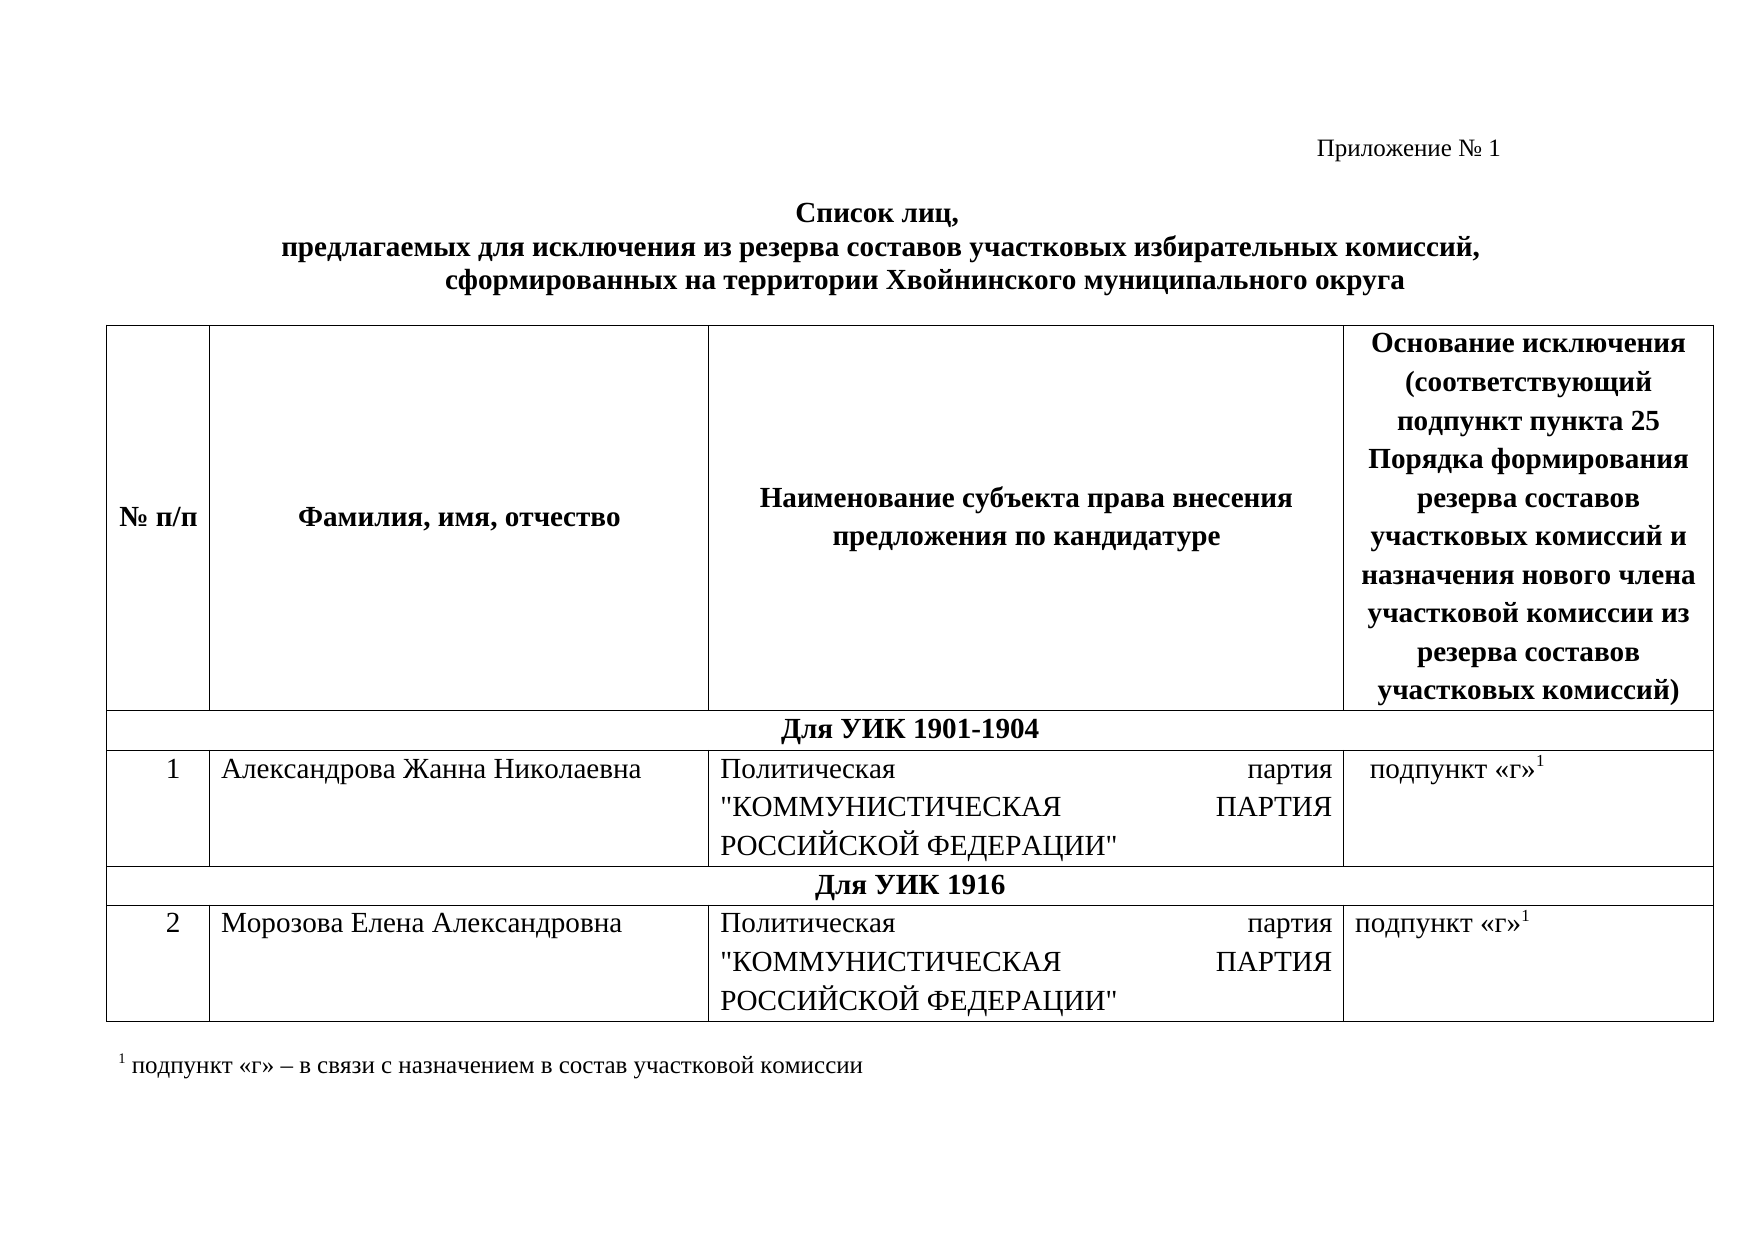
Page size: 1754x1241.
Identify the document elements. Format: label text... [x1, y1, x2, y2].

table_cell подпункт «г»1 [1344, 751, 1713, 866]
table_header Основание исключения (соответствующий подпункт пункта 25 Порядка формирования резерва составов участковых комиссий и назначения нового члена участковой комиссии из резерва составов участковых комиссий) [1344, 326, 1713, 710]
table_cell 1 [107, 751, 209, 866]
text Приложение № 1 [1181, 133, 1636, 162]
text предлагаемых для исключения из резерва составов участковых избирательных комиссий, [118, 229, 1636, 262]
text Список лиц, [118, 195, 1636, 229]
table_cell Политическая партия "КОММУНИСТИЧЕСКАЯ ПАРТИЯ РОССИЙСКОЙ ФЕДЕРАЦИИ" [709, 751, 1343, 866]
table_header Наименование субъекта права внесения предложения по кандидатуре [709, 326, 1343, 710]
table_cell Для УИК 1901-1904 [107, 711, 1713, 750]
table_cell Морозова Елена Александровна [210, 906, 708, 1021]
table_header Фамилия, имя, отчество [210, 326, 708, 710]
table_cell Для УИК 1916 [107, 867, 1713, 904]
text 1 подпункт «г» – в связи с назначением в состав участковой комиссии [118, 1050, 1636, 1079]
table_cell 2 [107, 906, 209, 1021]
table_header № п/п [107, 326, 209, 710]
table_cell Александрова Жанна Николаевна [210, 751, 708, 866]
table_cell Политическая партия "КОММУНИСТИЧЕСКАЯ ПАРТИЯ РОССИЙСКОЙ ФЕДЕРАЦИИ" [709, 906, 1343, 1021]
text сформированных на территории Хвойнинского муниципального округа [118, 262, 1636, 296]
table_cell подпункт «г»1 [1344, 906, 1713, 1021]
